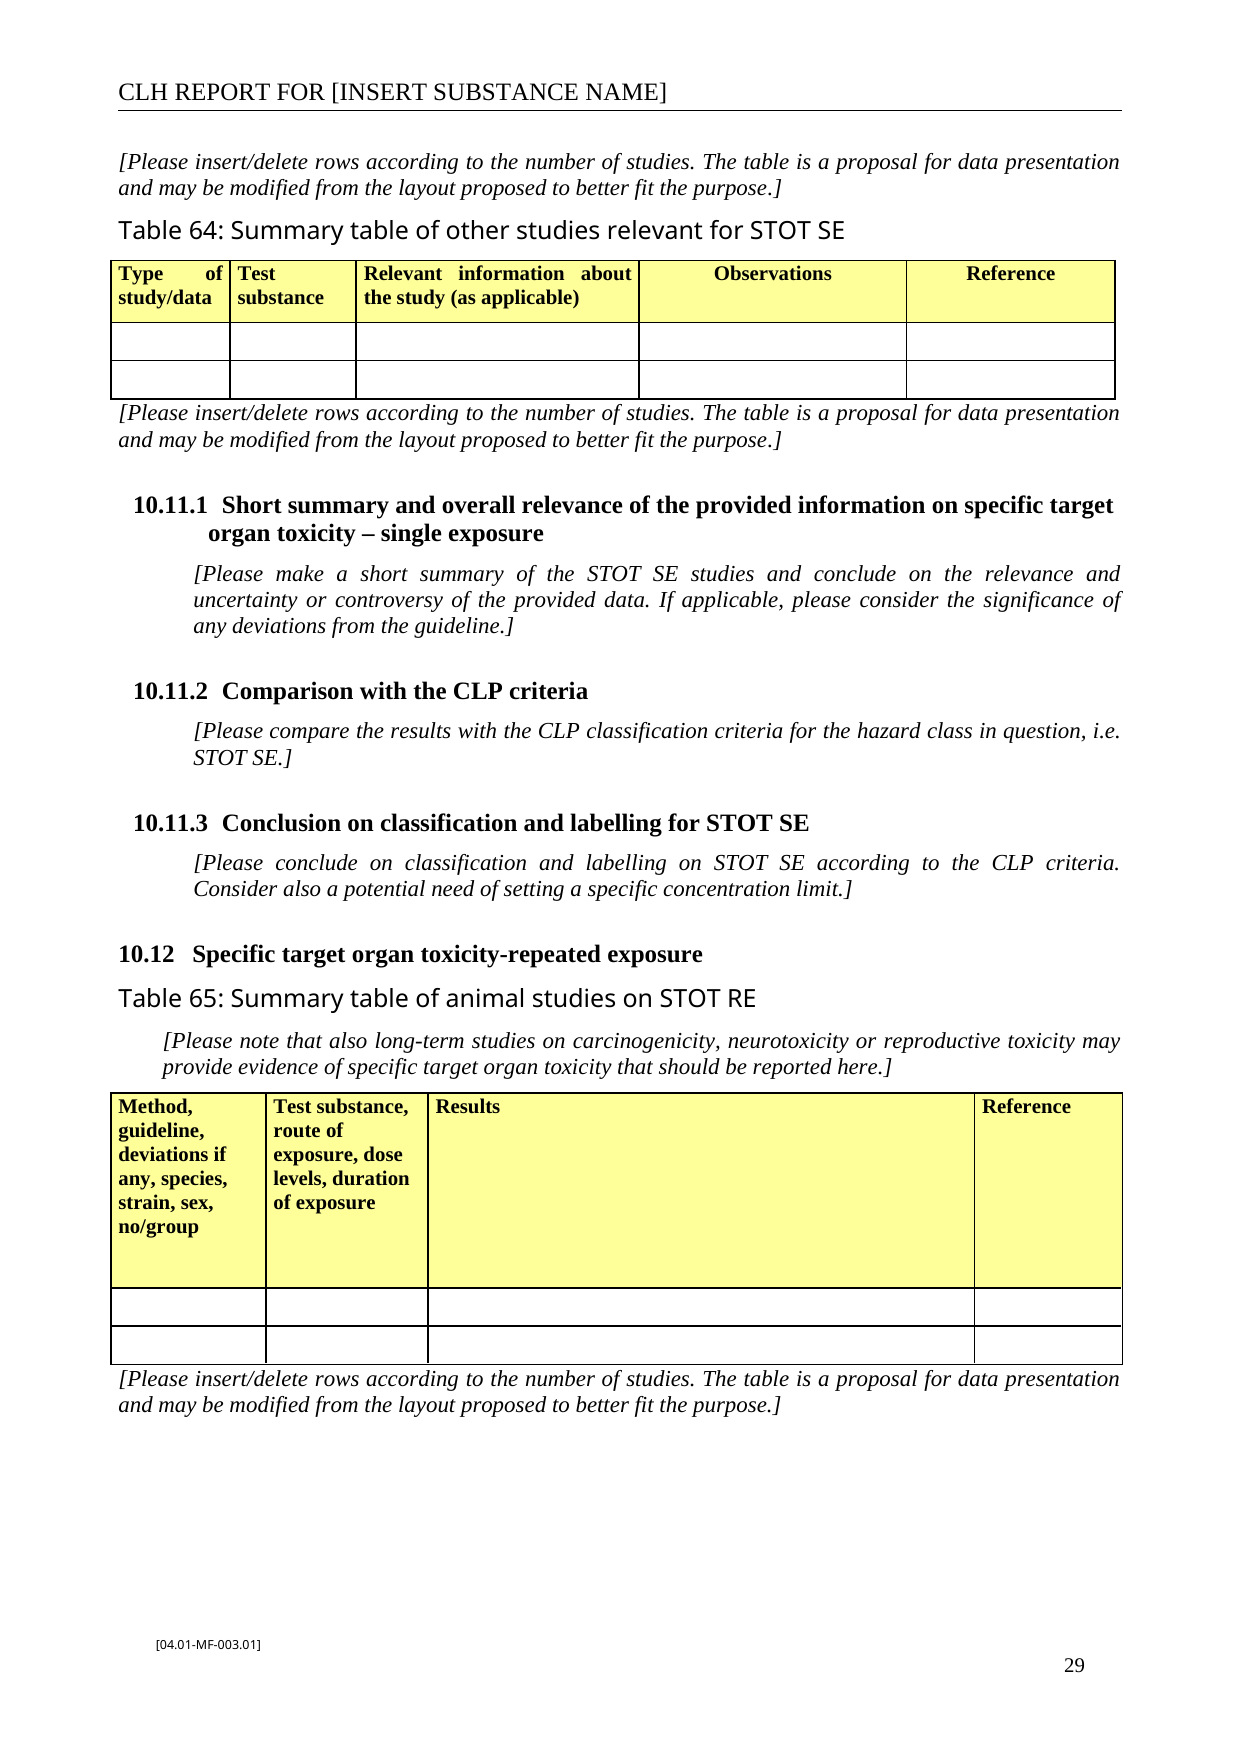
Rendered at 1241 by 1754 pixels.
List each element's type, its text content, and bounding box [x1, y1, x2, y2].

table_cell [112, 361, 229, 398]
table_cell [975, 1287, 1122, 1325]
table_cell [231, 361, 355, 398]
table_header Reference [975, 1094, 1122, 1287]
table_cell [267, 1327, 427, 1363]
text [Please note that also long-term studies on carcinogenicity, neurotoxicity or reproductive toxicity may provide evidence of specific target organ toxicity that should be reported here.] [162, 1027, 1122, 1080]
table_cell [640, 323, 906, 360]
subtitle Conclusion on classification and labelling for STOT SE [133, 808, 1122, 836]
table_cell [112, 1327, 265, 1363]
text [Please compare the results with the CLP classification criteria for the hazard class in question, i.e. STOT SE.] [193, 717, 1122, 770]
table_cell [975, 1325, 1122, 1363]
table_header Test substance [231, 261, 355, 322]
table_cell [357, 323, 638, 360]
text [Please make a short summary of the STOT SE studies and conclude on the relevance and uncertainty or controversy of the provided data. If applicable, please consider the significance of any deviations from the guideline.] [193, 560, 1122, 639]
table_cell [429, 1289, 974, 1325]
subtitle Short summary and overall relevance of the provided information on specific target organ toxicity – single exposure [133, 490, 1122, 547]
table_cell [640, 361, 906, 398]
table_cell [112, 1289, 265, 1325]
subtitle Comparison with the CLP criteria [133, 676, 1122, 705]
table_cell [112, 323, 229, 360]
table_cell [267, 1289, 427, 1325]
table_header Method, guideline, deviations if any, species, strain, sex, no/group [112, 1094, 265, 1287]
table_cell [907, 323, 1114, 360]
table_cell [231, 323, 355, 360]
table_header Reference [907, 261, 1114, 322]
subtitle Specific target organ toxicity-repeated exposure [118, 939, 1122, 968]
table_header Relevant information about the study (as applicable) [357, 261, 638, 322]
table_header Test substance, route of exposure, dose levels, duration of exposure [267, 1094, 427, 1287]
table_header Observations [640, 261, 906, 322]
text [Please conclude on classification and labelling on STOT SE according to the CLP criteria. Consider also a potential need of setting a specific concentration limit.] [193, 849, 1122, 902]
table_cell [907, 361, 1114, 398]
table_cell [429, 1327, 974, 1363]
table_header Type of study/data [112, 261, 229, 322]
table_cell [357, 361, 638, 398]
table_header Results [429, 1094, 974, 1287]
